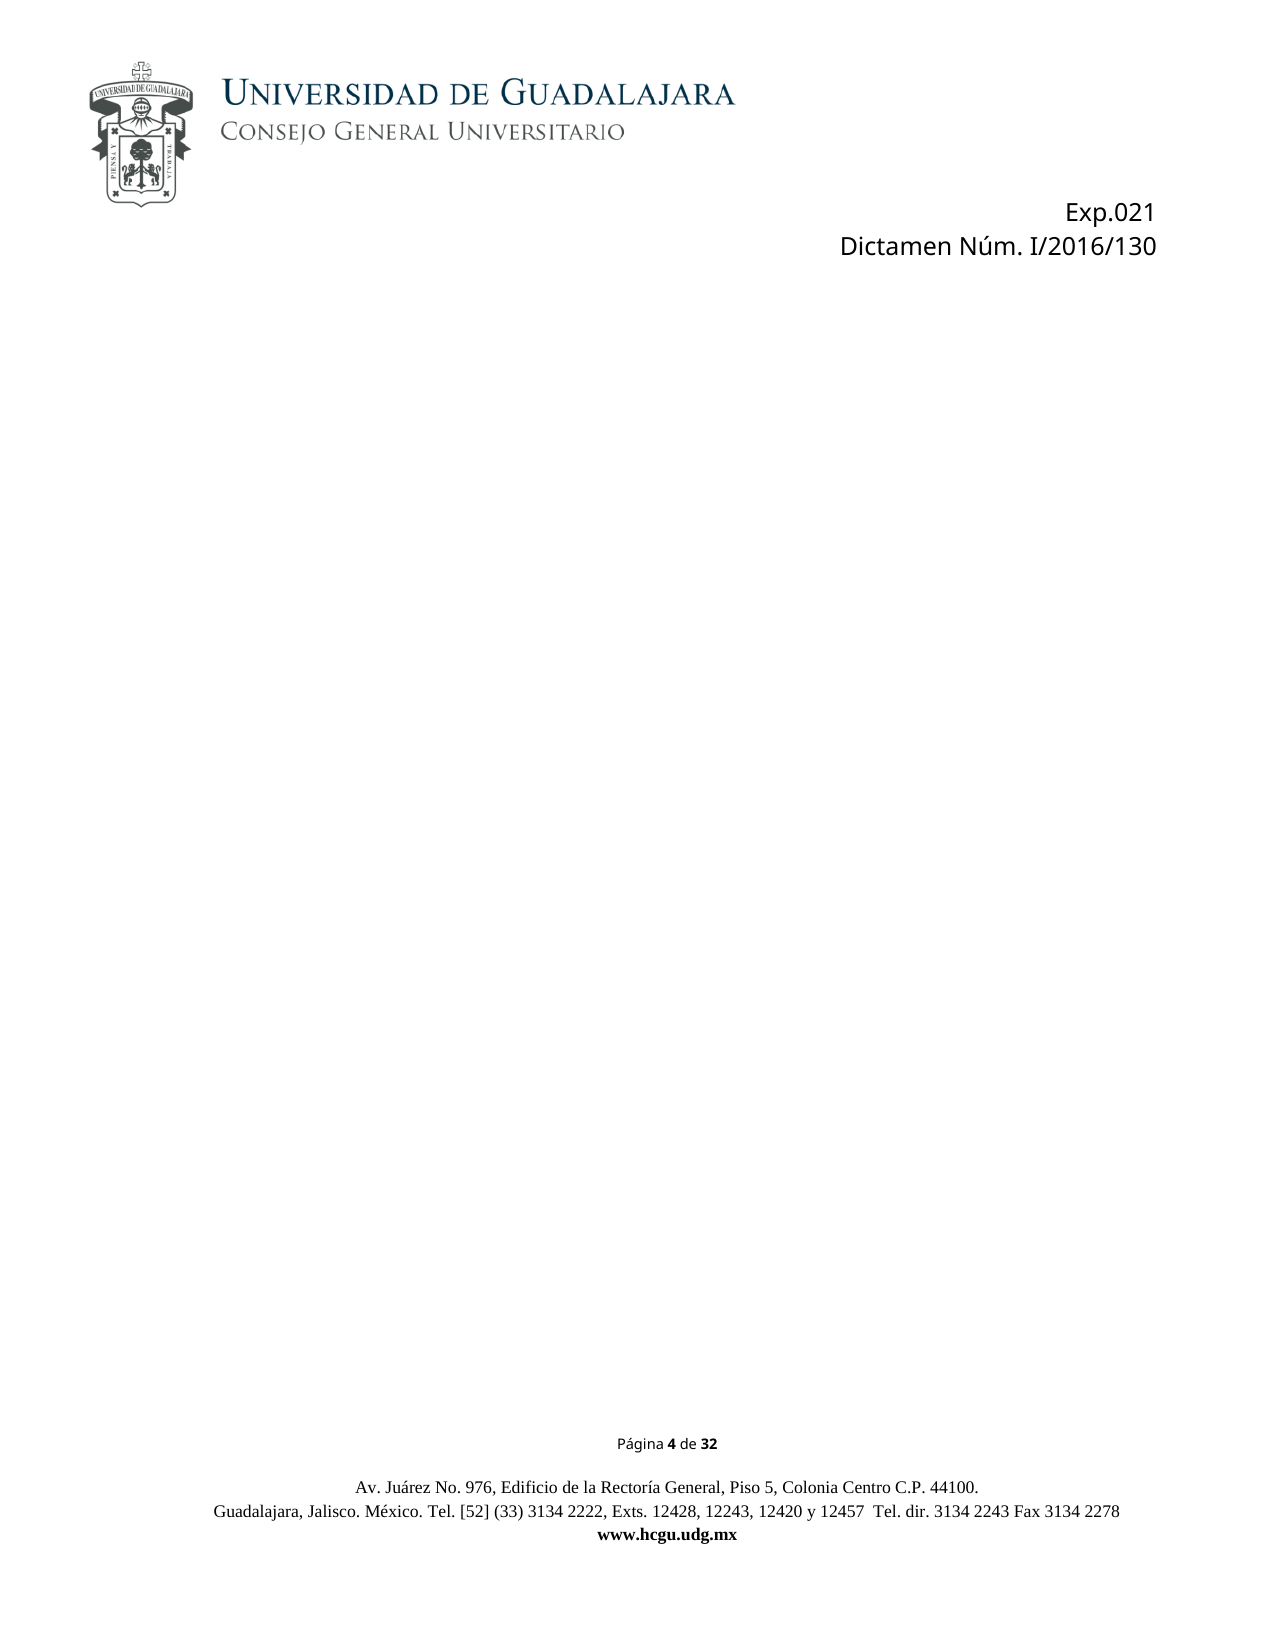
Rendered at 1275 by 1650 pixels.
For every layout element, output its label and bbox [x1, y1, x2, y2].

picture [1, 1, 1274, 268]
